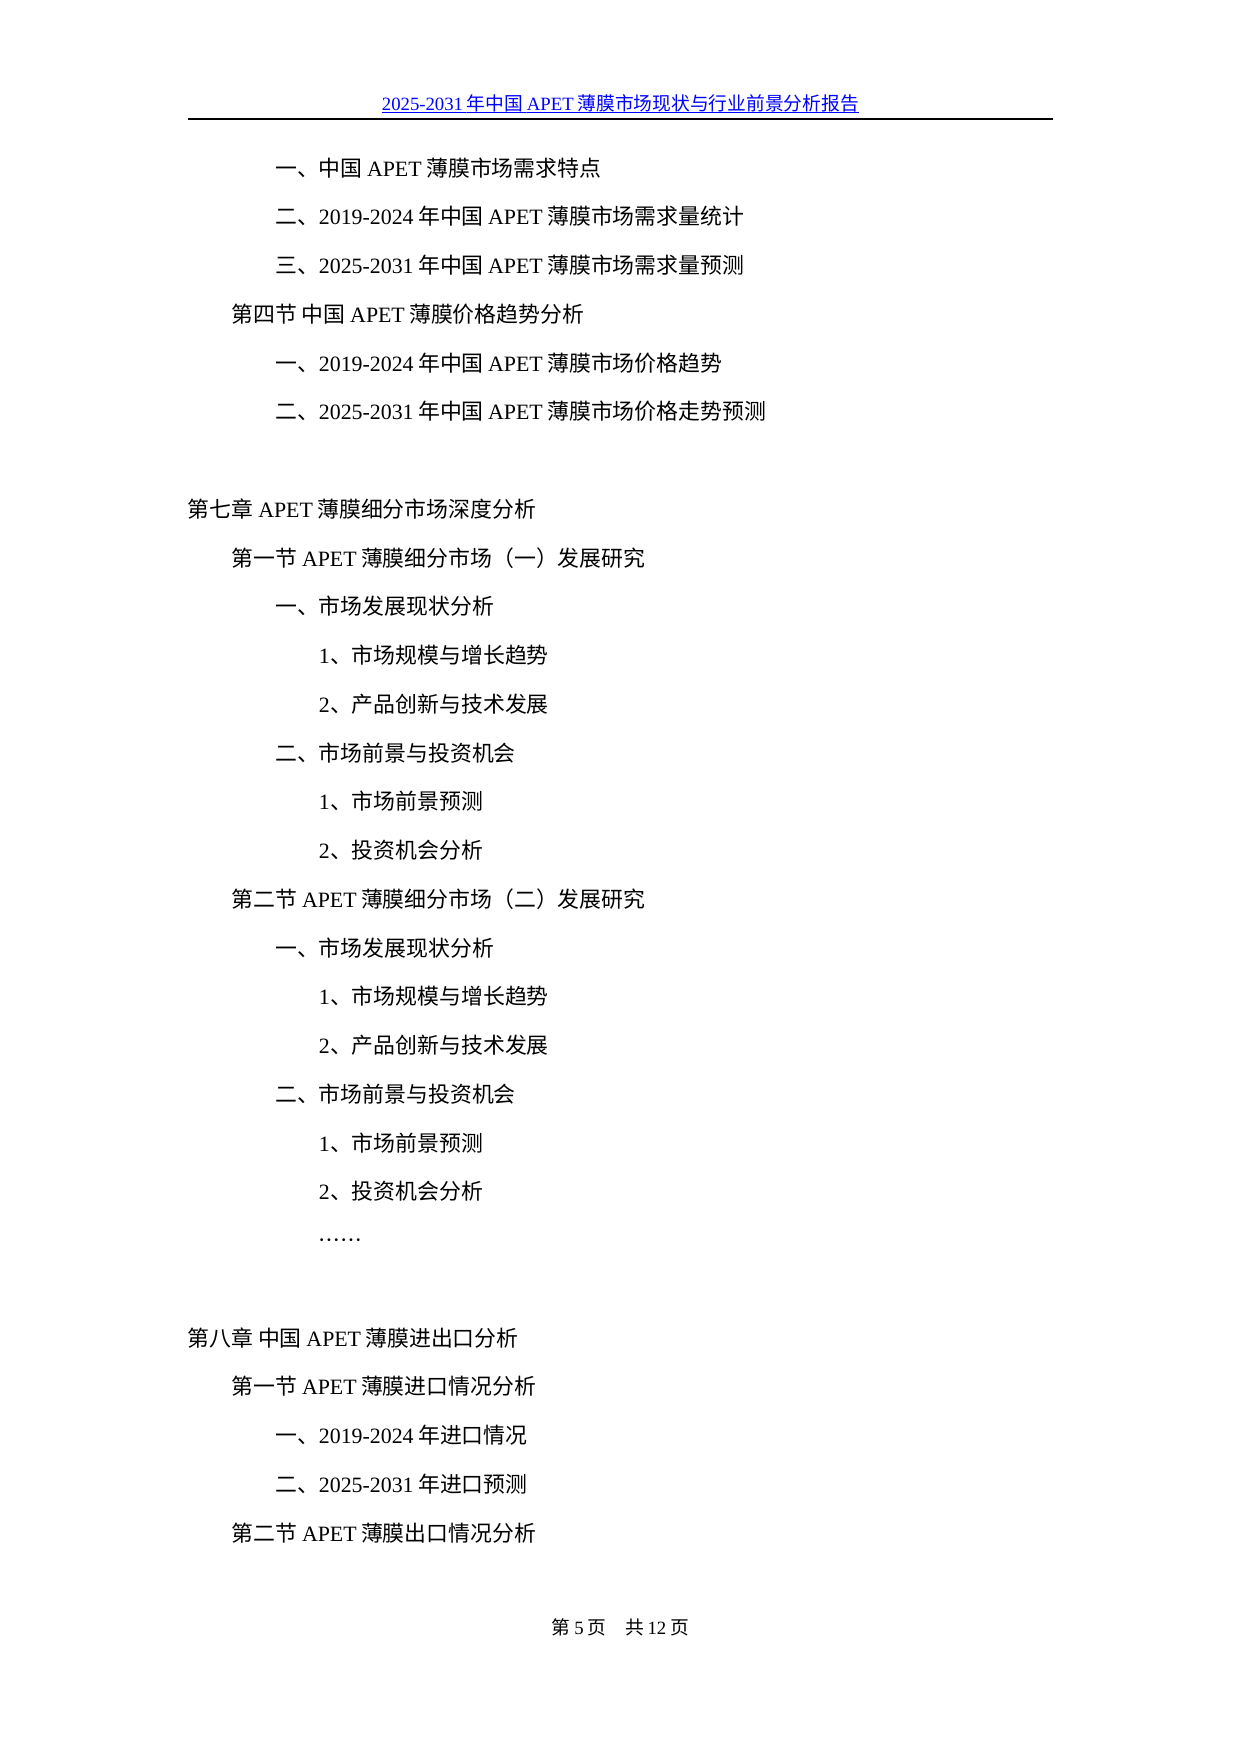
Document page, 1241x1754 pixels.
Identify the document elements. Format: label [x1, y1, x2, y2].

text [187, 150, 1053, 1548]
